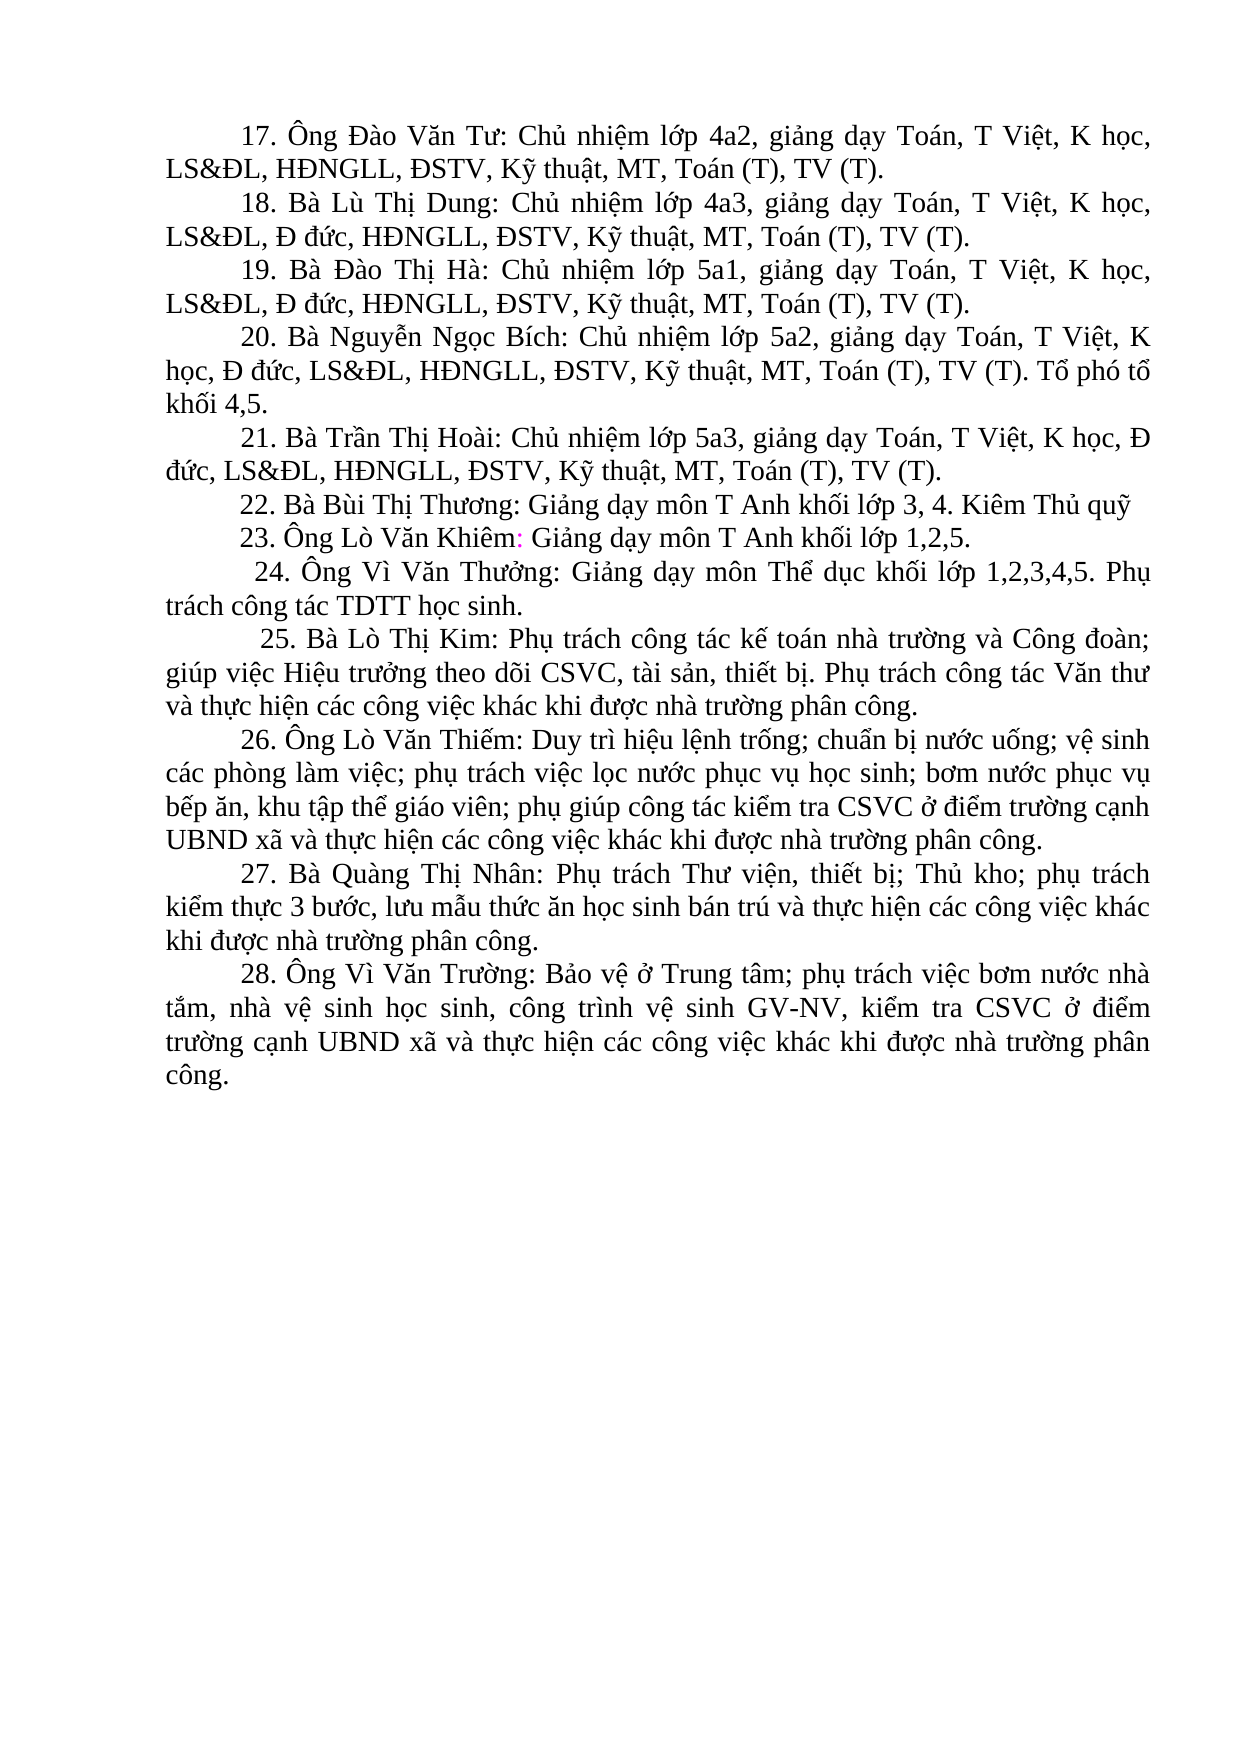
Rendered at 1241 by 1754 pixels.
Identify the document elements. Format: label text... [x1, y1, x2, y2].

text 22. Bà Bùi Thị Thương: Giảng dạy môn T Anh khối lớp 3, 4. Kiêm Thủ quỹ [165, 487, 1152, 521]
text 23. Ông Lò Văn Khiêm: Giảng dạy môn T Anh khối lớp 1,2,5. [165, 521, 1152, 554]
text 18. Bà Lù Thị Dung: Chủ nhiệm lớp 4a3, giảng dạy Toán, T Việt, K học, LS&ĐL, Đ đức, HĐNGLL, ĐSTV, Kỹ thuật, MT, Toán (T), TV (T). [165, 185, 1152, 252]
text 21. Bà Trần Thị Hoài: Chủ nhiệm lớp 5a3, giảng dạy Toán, T Việt, K học, Đ đức, LS&ĐL, HĐNGLL, ĐSTV, Kỹ thuật, MT, Toán (T), TV (T). [165, 420, 1152, 487]
text 25. Bà Lò Thị Kim: Phụ trách công tác kế toán nhà trường và Công đoàn; giúp việc Hiệu trưởng theo dõi CSVC, tài sản, thiết bị. Phụ trách công tác Văn thư và thực hiện các công việc khác khi được nhà trường phân công. [165, 621, 1152, 722]
text 24. Ông Vì Văn Thưởng: Giảng dạy môn Thể dục khối lớp 1,2,3,4,5. Phụ trách công tác TDTT học sinh. [165, 554, 1152, 621]
text 26. Ông Lò Văn Thiếm: Duy trì hiệu lệnh trống; chuẩn bị nước uống; vệ sinh các phòng làm việc; phụ trách việc lọc nước phục vụ học sinh; bơm nước phục vụ bếp ăn, khu tập thể giáo viên; phụ giúp công tác kiểm tra CSVC ở điểm trường cạnh UBND xã và thực hiện các công việc khác khi được nhà trường phân công. [165, 722, 1152, 856]
text 19. Bà Đào Thị Hà: Chủ nhiệm lớp 5a1, giảng dạy Toán, T Việt, K học, LS&ĐL, Đ đức, HĐNGLL, ĐSTV, Kỹ thuật, MT, Toán (T), TV (T). [165, 252, 1152, 319]
text 27. Bà Quàng Thị Nhân: Phụ trách Thư viện, thiết bị; Thủ kho; phụ trách kiểm thực 3 bước, lưu mẫu thức ăn học sinh bán trú và thực hiện các công việc khác khi được nhà trường phân công. [165, 856, 1152, 957]
text 28. Ông Vì Văn Trường: Bảo vệ ở Trung tâm; phụ trách việc bơm nước nhà tắm, nhà vệ sinh học sinh, công trình vệ sinh GV-NV, kiểm tra CSVC ở điểm trường cạnh UBND xã và thực hiện các công việc khác khi được nhà trường phân công. [165, 957, 1152, 1091]
text 20. Bà Nguyễn Ngọc Bích: Chủ nhiệm lớp 5a2, giảng dạy Toán, T Việt, K học, Đ đức, LS&ĐL, HĐNGLL, ĐSTV, Kỹ thuật, MT, Toán (T), TV (T). Tổ phó tổ khối 4,5. [165, 319, 1152, 420]
text 17. Ông Đào Văn Tư: Chủ nhiệm lớp 4a2, giảng dạy Toán, T Việt, K học, LS&ĐL, HĐNGLL, ĐSTV, Kỹ thuật, MT, Toán (T), TV (T). [165, 118, 1152, 185]
